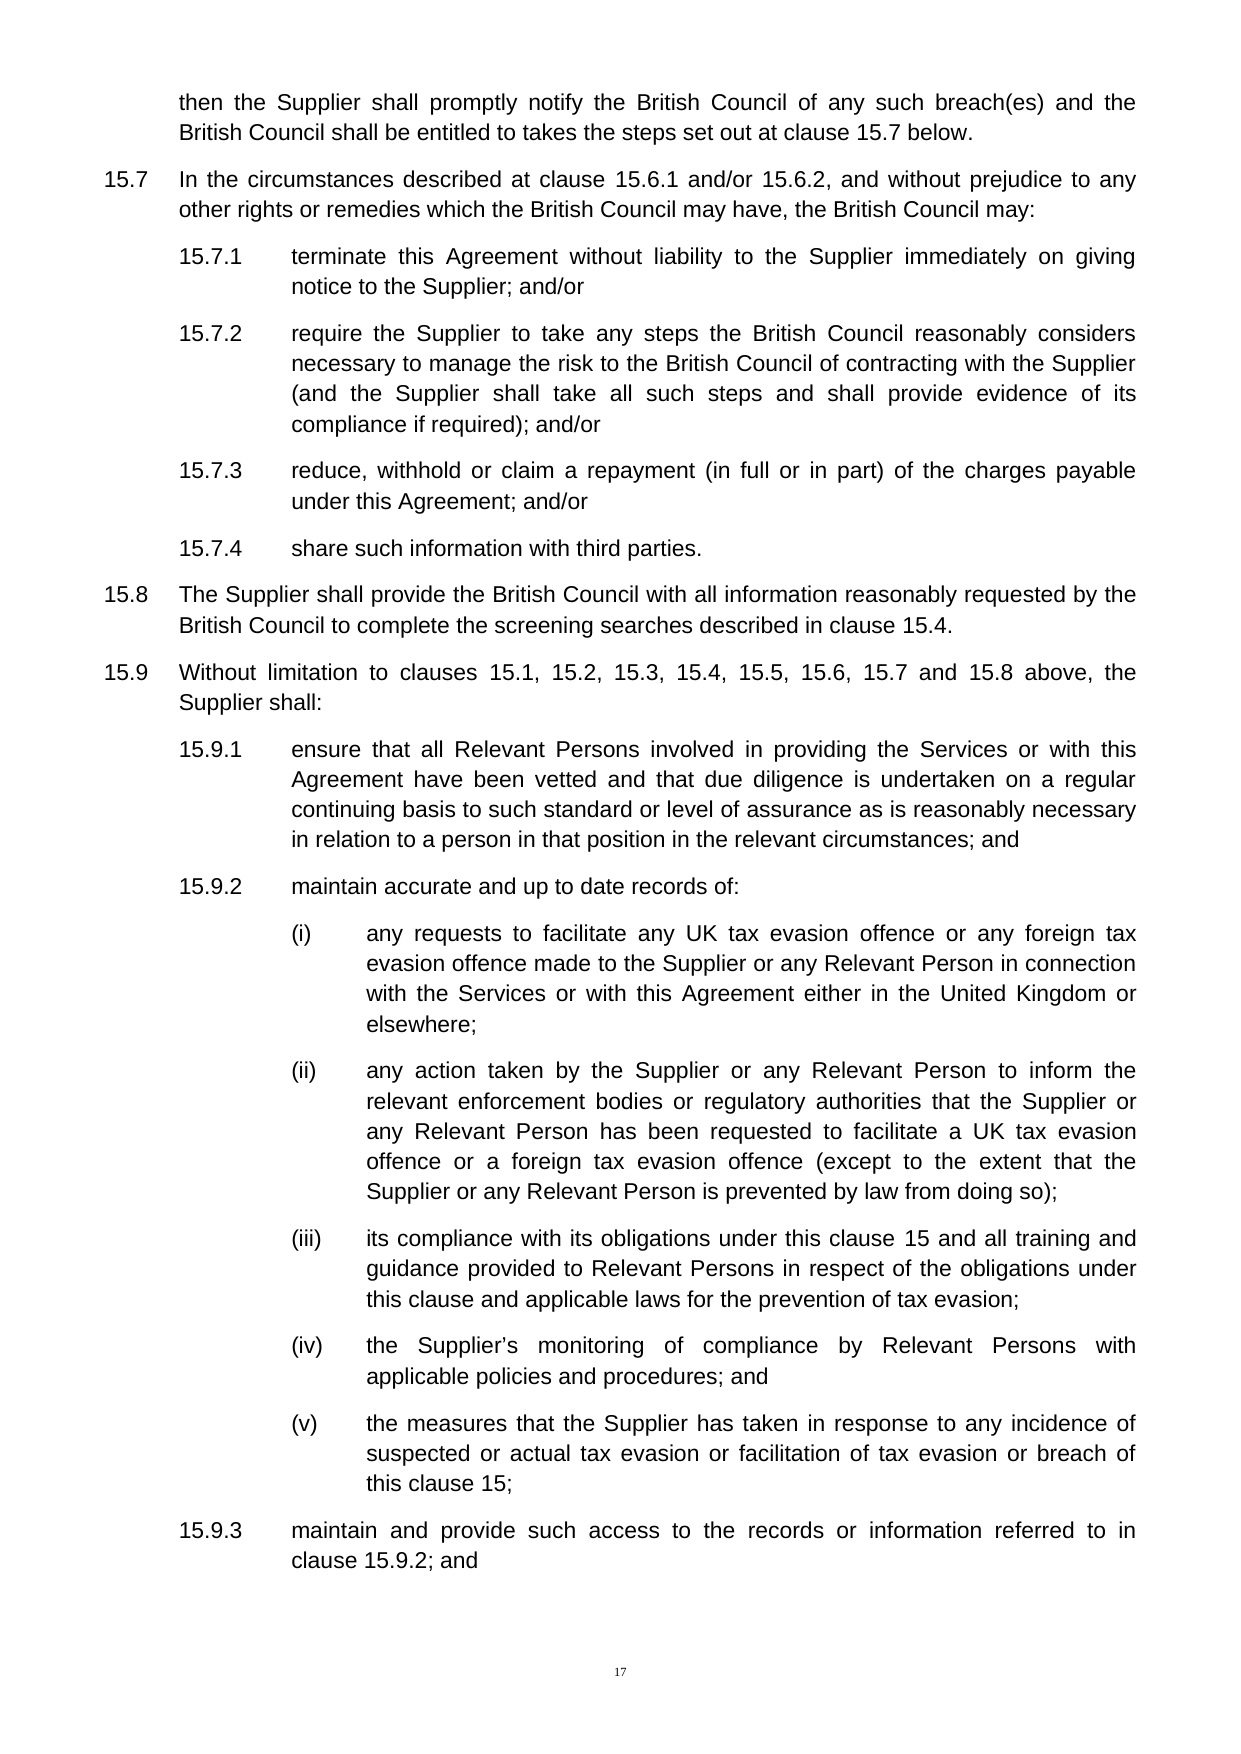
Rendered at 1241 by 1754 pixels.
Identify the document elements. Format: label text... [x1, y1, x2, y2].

subtitle In the circumstances described at clause 15.6.1 and/or 15.6.2, and without prejudice to any other rights or remedies which the British Council may have, the British Council may: [103, 166, 1137, 222]
subtitle the Supplier’s monitoring of compliance by Relevant Persons with applicable policies and procedures; and [291, 1332, 1137, 1389]
subtitle its compliance with its obligations under this clause 15 and all training and guidance provided to Relevant Persons in respect of the obligations under this clause and applicable laws for the prevention of tax evasion; [291, 1225, 1137, 1312]
subtitle any requests to facilitate any UK tax evasion offence or any foreign tax evasion offence made to the Supplier or any Relevant Person in connection with the Services or with this Agreement either in the United Kingdom or elsewhere; [291, 920, 1137, 1037]
subtitle any action taken by the Supplier or any Relevant Person to inform the relevant enforcement bodies or regulatory authorities that the Supplier or any Relevant Person has been requested to facilitate a UK tax evasion offence or a foreign tax evasion offence (except to the extent that the Supplier or any Relevant Person is prevented by law from doing so); [291, 1057, 1137, 1204]
subtitle terminate this Agreement without liability to the Supplier immediately on giving notice to the Supplier; and/or [178, 243, 1137, 299]
subtitle reduce, withhold or claim a repayment (in full or in part) of the charges payable under this Agreement; and/or [178, 457, 1137, 514]
subtitle share such information with third parties. [178, 534, 1137, 561]
subtitle the measures that the Supplier has taken in response to any incidence of suspected or actual tax evasion or facilitation of tax evasion or breach of this clause 15; [291, 1409, 1137, 1496]
subtitle then the Supplier shall promptly notify the British Council of any such breach(es) and the British Council shall be entitled to takes the steps set out at clause 15.7 below. [178, 89, 1137, 145]
subtitle ensure that all Relevant Persons involved in providing the Services or with this Agreement have been vetted and that due diligence is undertaken on a regular continuing basis to such standard or level of assurance as is reasonably necessary in relation to a person in that position in the relevant circumstances; and [178, 736, 1137, 852]
subtitle The Supplier shall provide the British Council with all information reasonably requested by the British Council to complete the screening searches described in clause 15.4. [103, 581, 1137, 638]
subtitle maintain accurate and up to date records of: [178, 873, 1137, 899]
subtitle Without limitation to clauses 15.1, 15.2, 15.3, 15.4, 15.5, 15.6, 15.7 and 15.8 above, the Supplier shall: [103, 658, 1137, 715]
subtitle require the Supplier to take any steps the British Council reasonably considers necessary to manage the risk to the British Council of contracting with the Supplier (and the Supplier shall take all such steps and shall provide evidence of its compliance if required); and/or [178, 320, 1137, 437]
subtitle maintain and provide such access to the records or information referred to in clause 15.9.2; and [178, 1517, 1137, 1573]
